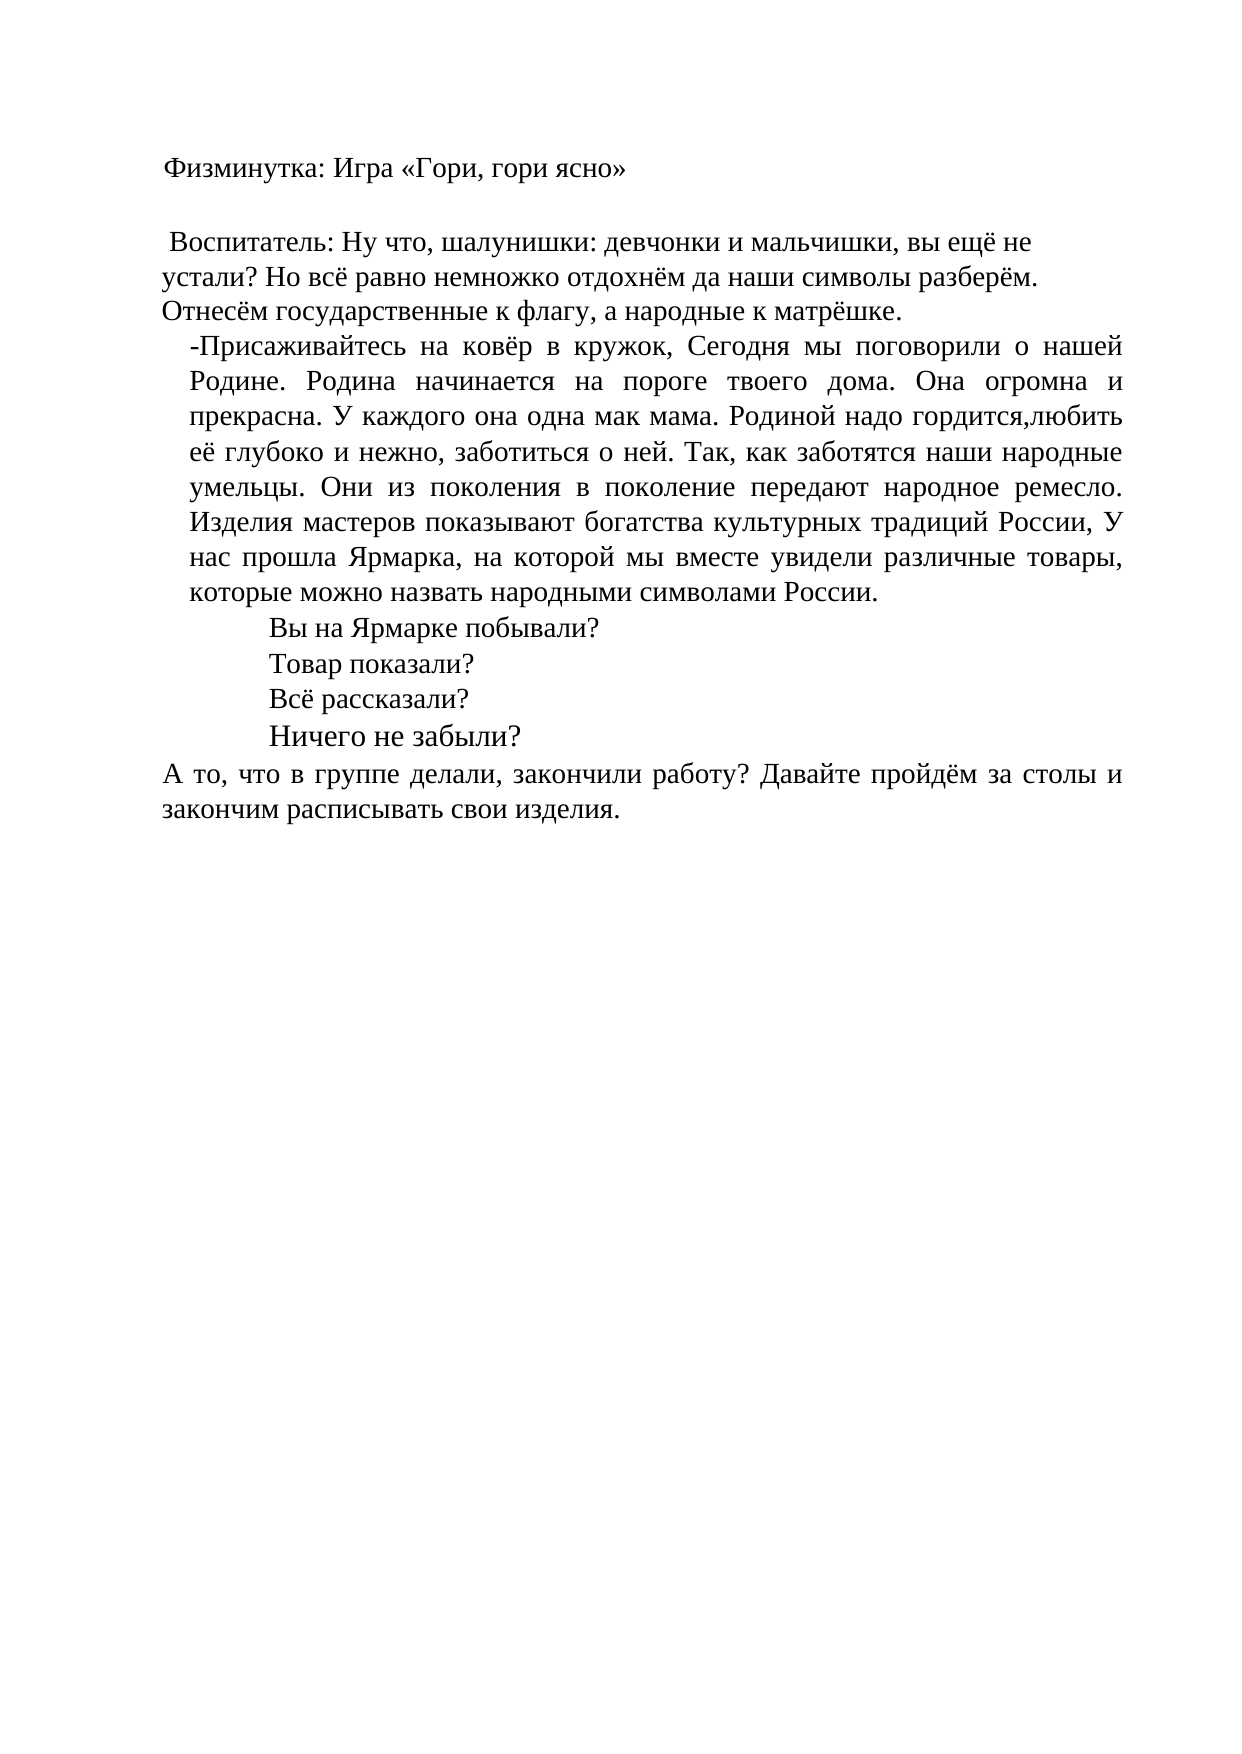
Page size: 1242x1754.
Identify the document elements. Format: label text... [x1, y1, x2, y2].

text Товар показали? [268, 646, 1124, 679]
text Ничего не забыли? [269, 717, 1124, 753]
text Физминутка: Игра «Гори, гори ясно» [163, 150, 1124, 183]
text А то, что в группе делали, закончили работу? Давайте пройдём за столы и закончим расписывать свои изделия. [162, 756, 1124, 825]
text -Присаживайтесь на ковёр в кружок, Сегодня мы поговорили о нашей Родине. Родина начинается на пороге твоего дома. Она огромна и прекрасна. У каждого она одна мак мама. Родиной надо гордится,любить её глубоко и нежно, заботиться о ней. Так, как заботятся наши народные умельцы. Они из поколения в поколение передают народное ремесло. Изделия мастеров показывают богатства культурных традиций России, У нас прошла Ярмарка, на которой мы вместе увидели различные товары, которые можно назвать народными символами России. [189, 328, 1124, 608]
text Вы на Ярмарке побывали? [268, 610, 1124, 644]
text Воспитатель: Ну что, шалунишки: девчонки и мальчишки, вы ещё не устали? Но всё равно немножко отдохнём да наши символы разберём. Отнесём государственные к флагу, а народные к матрёшке. [161, 224, 1124, 327]
text Всё рассказали? [268, 682, 1124, 715]
